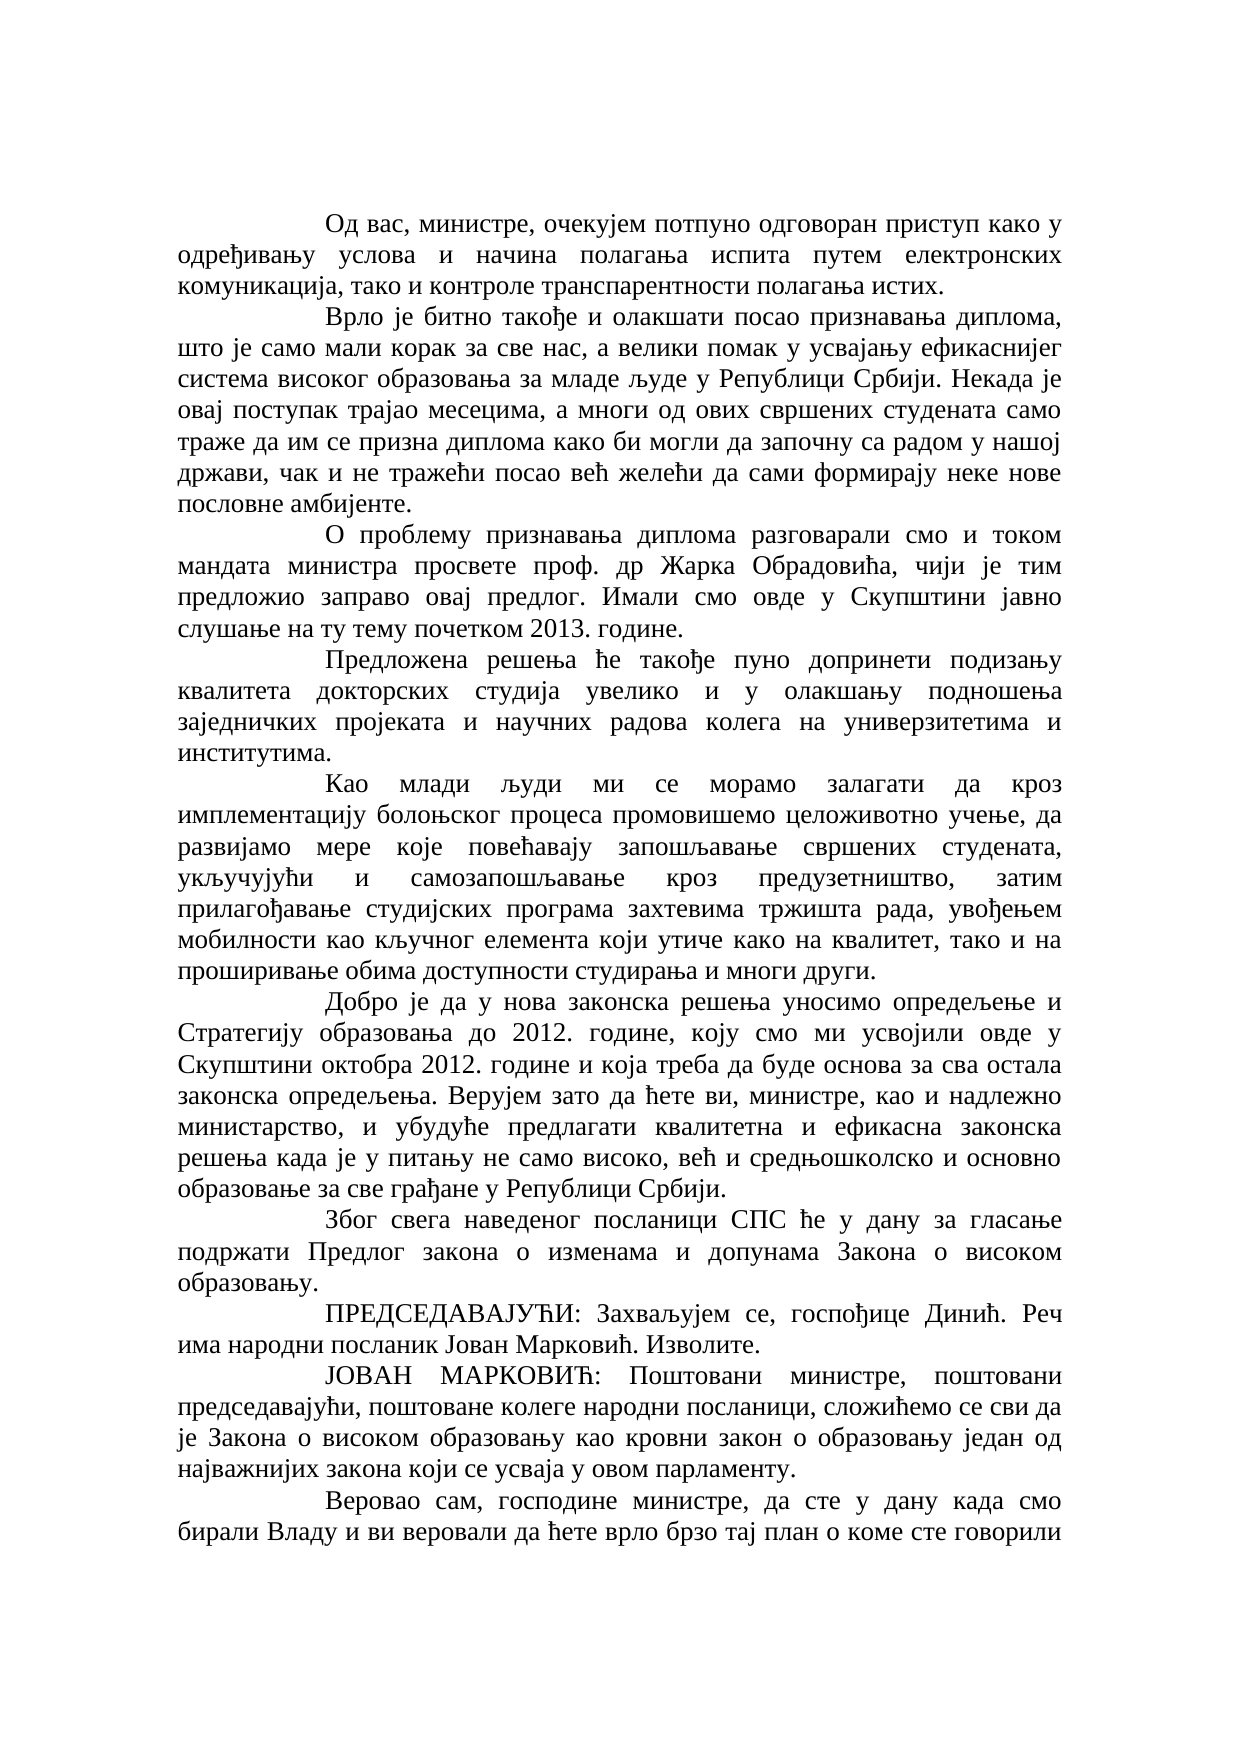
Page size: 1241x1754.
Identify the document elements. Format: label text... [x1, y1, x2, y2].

text ПРЕДСЕДАВАЈУЋИ: Захваљујем се, госпођице Динић. Реч има народни посланик Јован Марковић. Изволите. [177, 1297, 1063, 1359]
text Од вас, министре, очекујем потпуно одговоран приступ како у одређивању услова и начина полагања испита путем електронских комуникација, тако и контроле транспарентности полагања истих. [177, 207, 1063, 300]
text Врло је битно такође и олакшати посао признавања диплома, што је само мали корак за све нас, а велики помак у усвајању ефикаснијег система високог образовања за младе људе у Републици Србији. Некада је овај поступак трајао месецима, а многи од ових свршених студената само траже да им се призна диплома како би могли да започну са радом у нашој држави, чак и не тражећи посао већ желећи да сами формирају неке нове пословне амбијенте. [177, 300, 1063, 518]
text Због свега наведеног посланици СПС ће у дану за гласање подржати Предлог закона о изменама и допунама Закона о високом образовању. [177, 1203, 1063, 1297]
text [177, 1484, 1063, 1546]
text Добро је да у нова законска решења уносимо опредељење и Стратегију образовања до 2012. године, коју смо ми усвојили овде у Скупштини октобра 2012. године и која треба да буде основа за сва остала законска опредељења. Верујем зато да ћете ви, министре, као и надлежно министарство, и убудуће предлагати квалитетна и ефикасна законска решења када је у питању не само високо, већ и средњошколско и основно образовање за све грађане у Републици Србији. [177, 985, 1063, 1203]
text О проблему признавања диплома разговарали смо и током мандата министра просвете проф. др Жарка Обрадовића, чији је тим предложио заправо овај предлог. Имали смо овде у Скупштини јавно слушање на ту тему почетком 2013. године. [177, 518, 1063, 643]
text Предложена решења ће такође пуно допринети подизању квалитета докторских студија увелико и у олакшању подношења заједничких пројеката и научних радова колега на универзитетима и институтима. [177, 643, 1063, 767]
text Као млади људи ми се морамо залагати да кроз имплементацију болоњског процеса промовишемо целоживотно учење, да развијамо мере које повећавају запошљавање свршених студената, укључујући и самозапошљавање кроз предузетништво, затим прилагођавање студијских програма захтевима тржишта рада, увођењем мобилности као кључног елемента који утиче како на квалитет, тако и на проширивање обима доступности студирања и многи други. [177, 767, 1063, 985]
text ЈОВАН МАРКОВИЋ: Поштовани министре, поштовани председавајући, поштоване колеге народни посланици, сложићемо се сви да је Закона о високом образовању као кровни закон о образовању један од најважнијих закона који се усваја у овом парламенту. [177, 1359, 1063, 1484]
